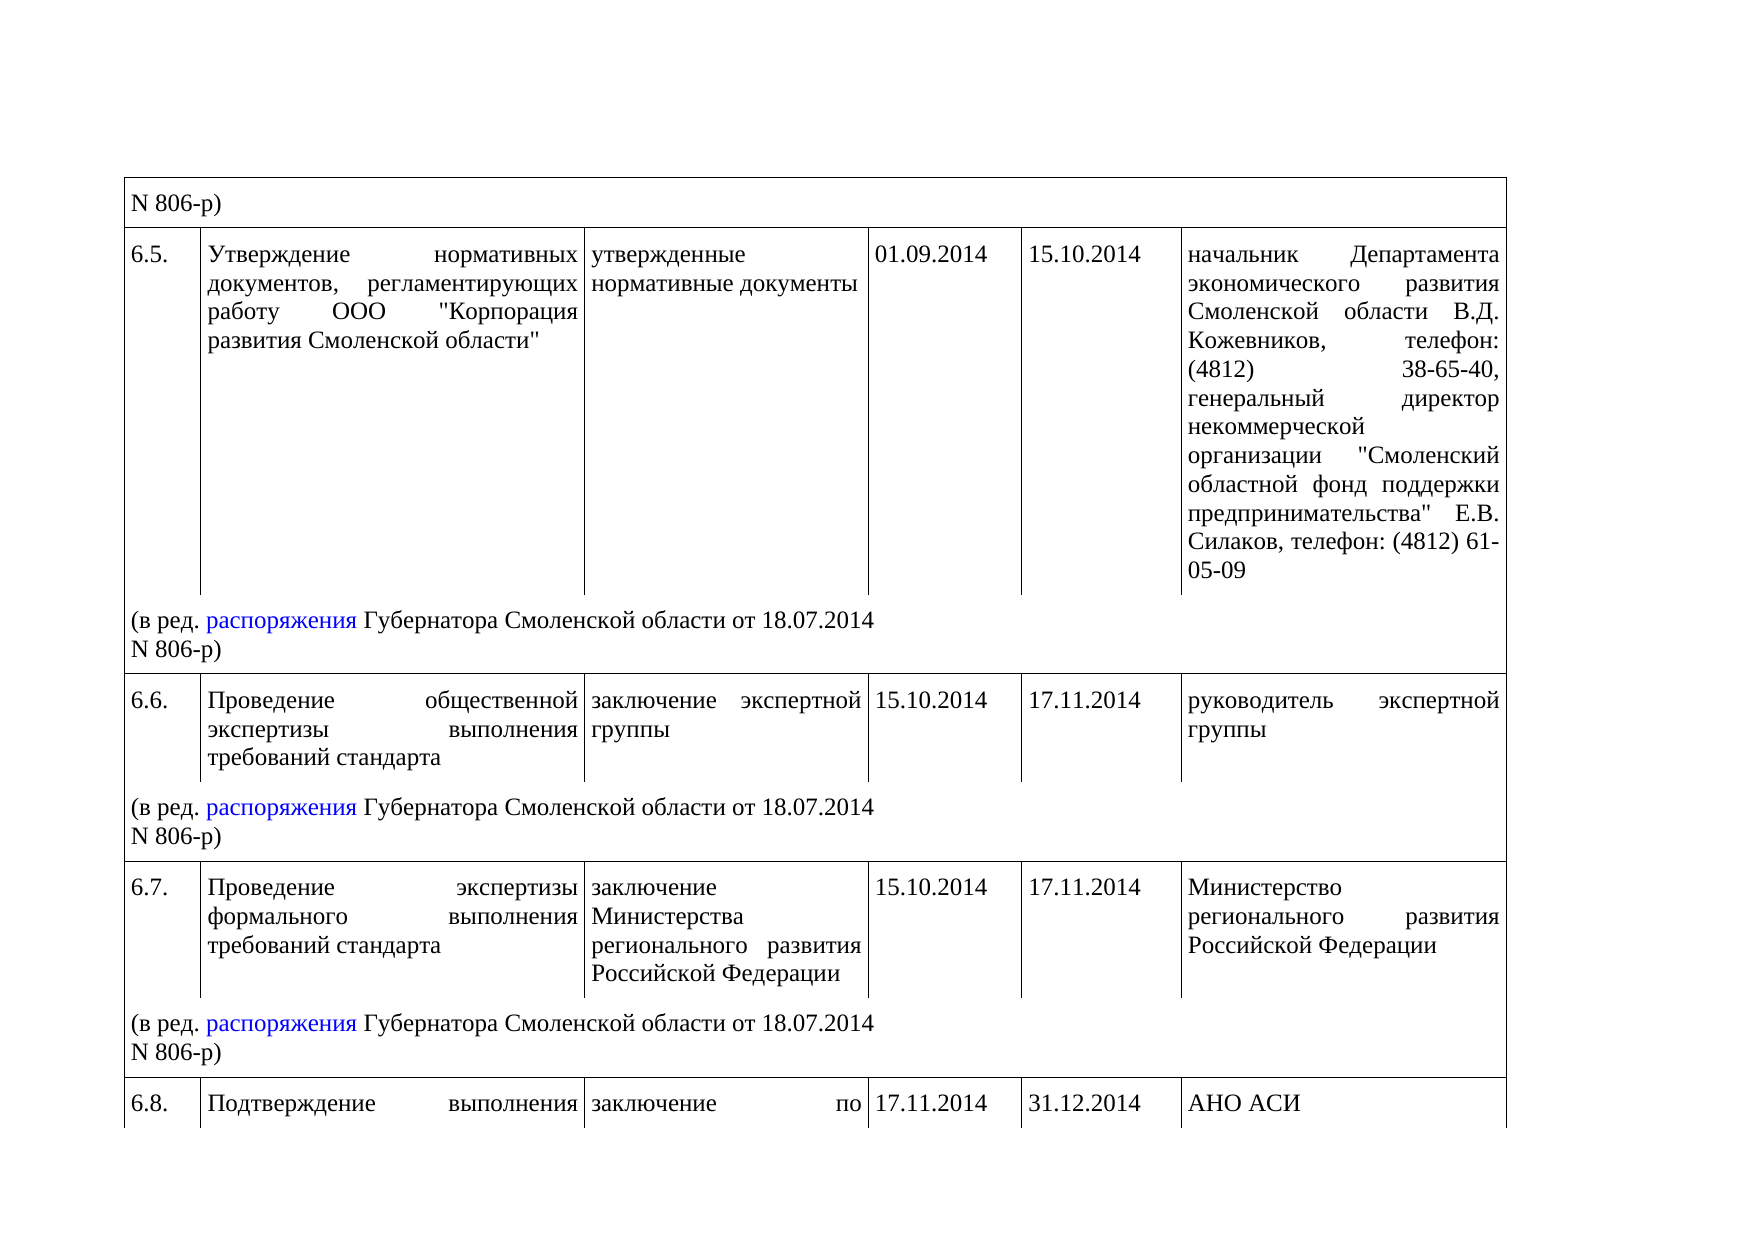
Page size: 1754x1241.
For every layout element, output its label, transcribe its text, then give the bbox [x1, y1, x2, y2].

table_cell 6.6. [125, 674, 200, 782]
table_cell Министерство регионального развития Российской Федерации [1182, 862, 1506, 998]
table_cell 6.7. [125, 862, 200, 998]
table_cell 01.09.2014 [869, 228, 1021, 594]
table_cell 6.5. [125, 228, 200, 594]
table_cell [585, 1078, 868, 1128]
table_cell 17.11.2014 [1022, 674, 1181, 782]
table_cell утвержденные нормативные документы [585, 228, 868, 594]
table_cell 17.11.2014 [869, 1078, 1021, 1128]
table_cell 6.8. [125, 1078, 200, 1128]
table_cell 15.10.2014 [1022, 228, 1181, 594]
table_cell заключение Министерства регионального развития Российской Федерации [585, 862, 868, 998]
table_cell заключение экспертной группы [585, 674, 868, 782]
table_cell 15.10.2014 [869, 674, 1021, 782]
table_cell АНО АСИ [1182, 1078, 1506, 1128]
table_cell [201, 1078, 584, 1128]
table_cell Проведение общественной экспертизы выполнения требований стандарта [201, 674, 584, 782]
table_cell начальник Департамента экономического развития Смоленской области В.Д. Кожевников, телефон: (4812) 38-65-40, генеральный директор некоммерческой организации "Смоленский областной фонд поддержки предпринимательства" Е.В. Силаков, телефон: (4812) 61-05-09 [1182, 228, 1506, 594]
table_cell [125, 178, 1506, 227]
table_cell (в ред. распоряжения Губернатора Смоленской области от 18.07.2014 N 806-р) [125, 782, 1506, 861]
table_cell Утверждение нормативных документов, регламентирующих работу ООО "Корпорация развития Смоленской области" [201, 228, 584, 594]
table_cell 31.12.2014 [1022, 1078, 1181, 1128]
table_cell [125, 998, 1506, 1077]
table_cell Проведение экспертизы формального выполнения требований стандарта [201, 862, 584, 998]
table_cell (в ред. распоряжения Губернатора Смоленской области от 18.07.2014 N 806-р) [125, 595, 1506, 673]
table_cell 17.11.2014 [1022, 862, 1181, 998]
table_cell 15.10.2014 [869, 862, 1021, 998]
table_cell руководитель экспертной группы [1182, 674, 1506, 782]
